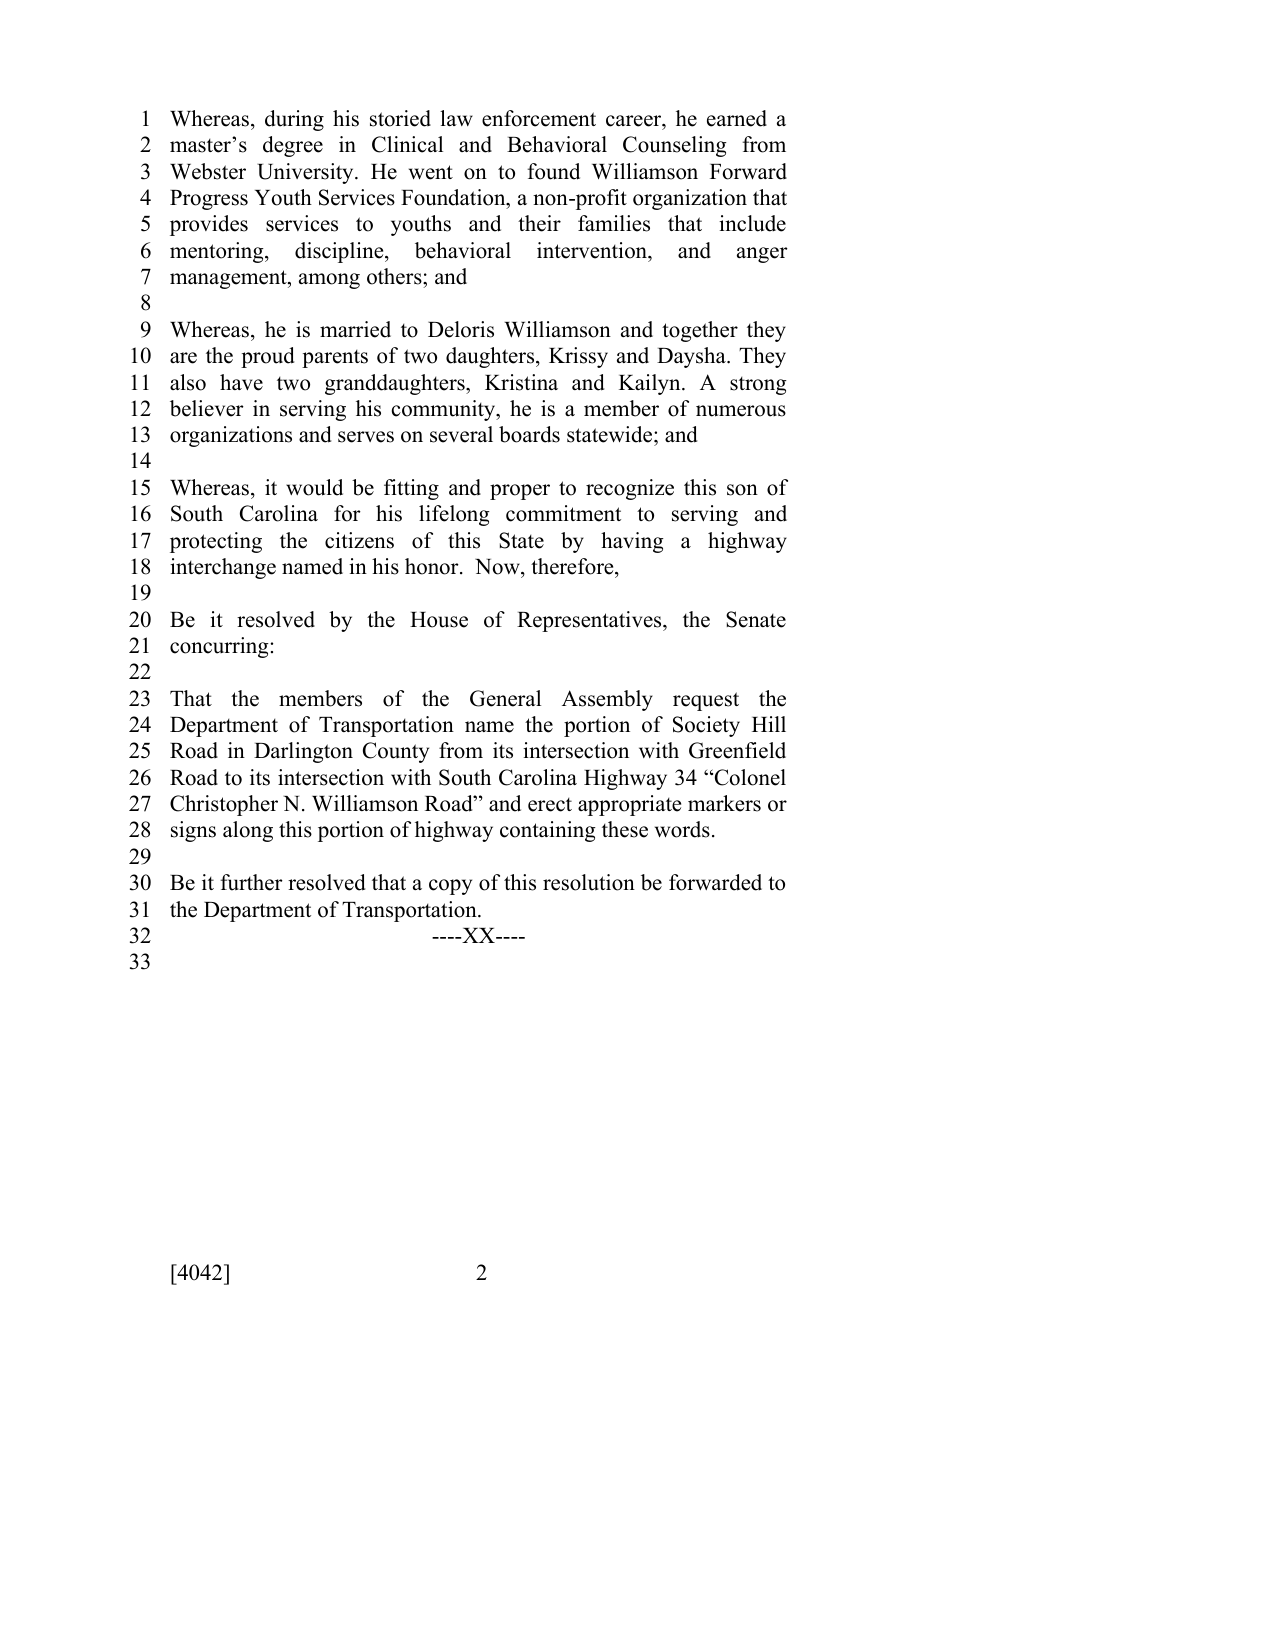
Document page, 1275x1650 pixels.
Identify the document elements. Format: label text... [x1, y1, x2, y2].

text Whereas, during his storied law enforcement career, he earned a master’s degree in Clinical and Behavioral Counseling from Webster University. He went on to found Williamson Forward Progress Youth Services Foundation, a non-profit organization that provides services to youths and their families that include mentoring, discipline, behavioral intervention, and anger management, among others; and [169, 105, 787, 289]
text Whereas, he is married to Deloris Williamson and together they are the proud parents of two daughters, Krissy and Daysha. They also have two granddaughters, Kristina and Kailyn. A strong believer in serving his community, he is a member of numerous organizations and serves on several boards statewide; and [169, 316, 787, 448]
text Be it further resolved that a copy of this resolution be forwarded to the Department of Transportation. [169, 869, 787, 922]
text ----XX---- [169, 922, 787, 948]
text Whereas, it would be fitting and proper to recognize this son of South Carolina for his lifelong commitment to serving and protecting the citizens of this State by having a highway interchange named in his honor. Now, therefore, [169, 474, 787, 579]
text Be it resolved by the House of Representatives, the Senate concurring: [169, 606, 787, 658]
text That the members of the General Assembly request the Department of Transportation name the portion of Society Hill Road in Darlington County from its intersection with Greenfield Road to its intersection with South Carolina Highway 34 “Colonel Christopher N. Williamson Road” and erect appropriate markers or signs along this portion of highway containing these words. [169, 685, 787, 843]
